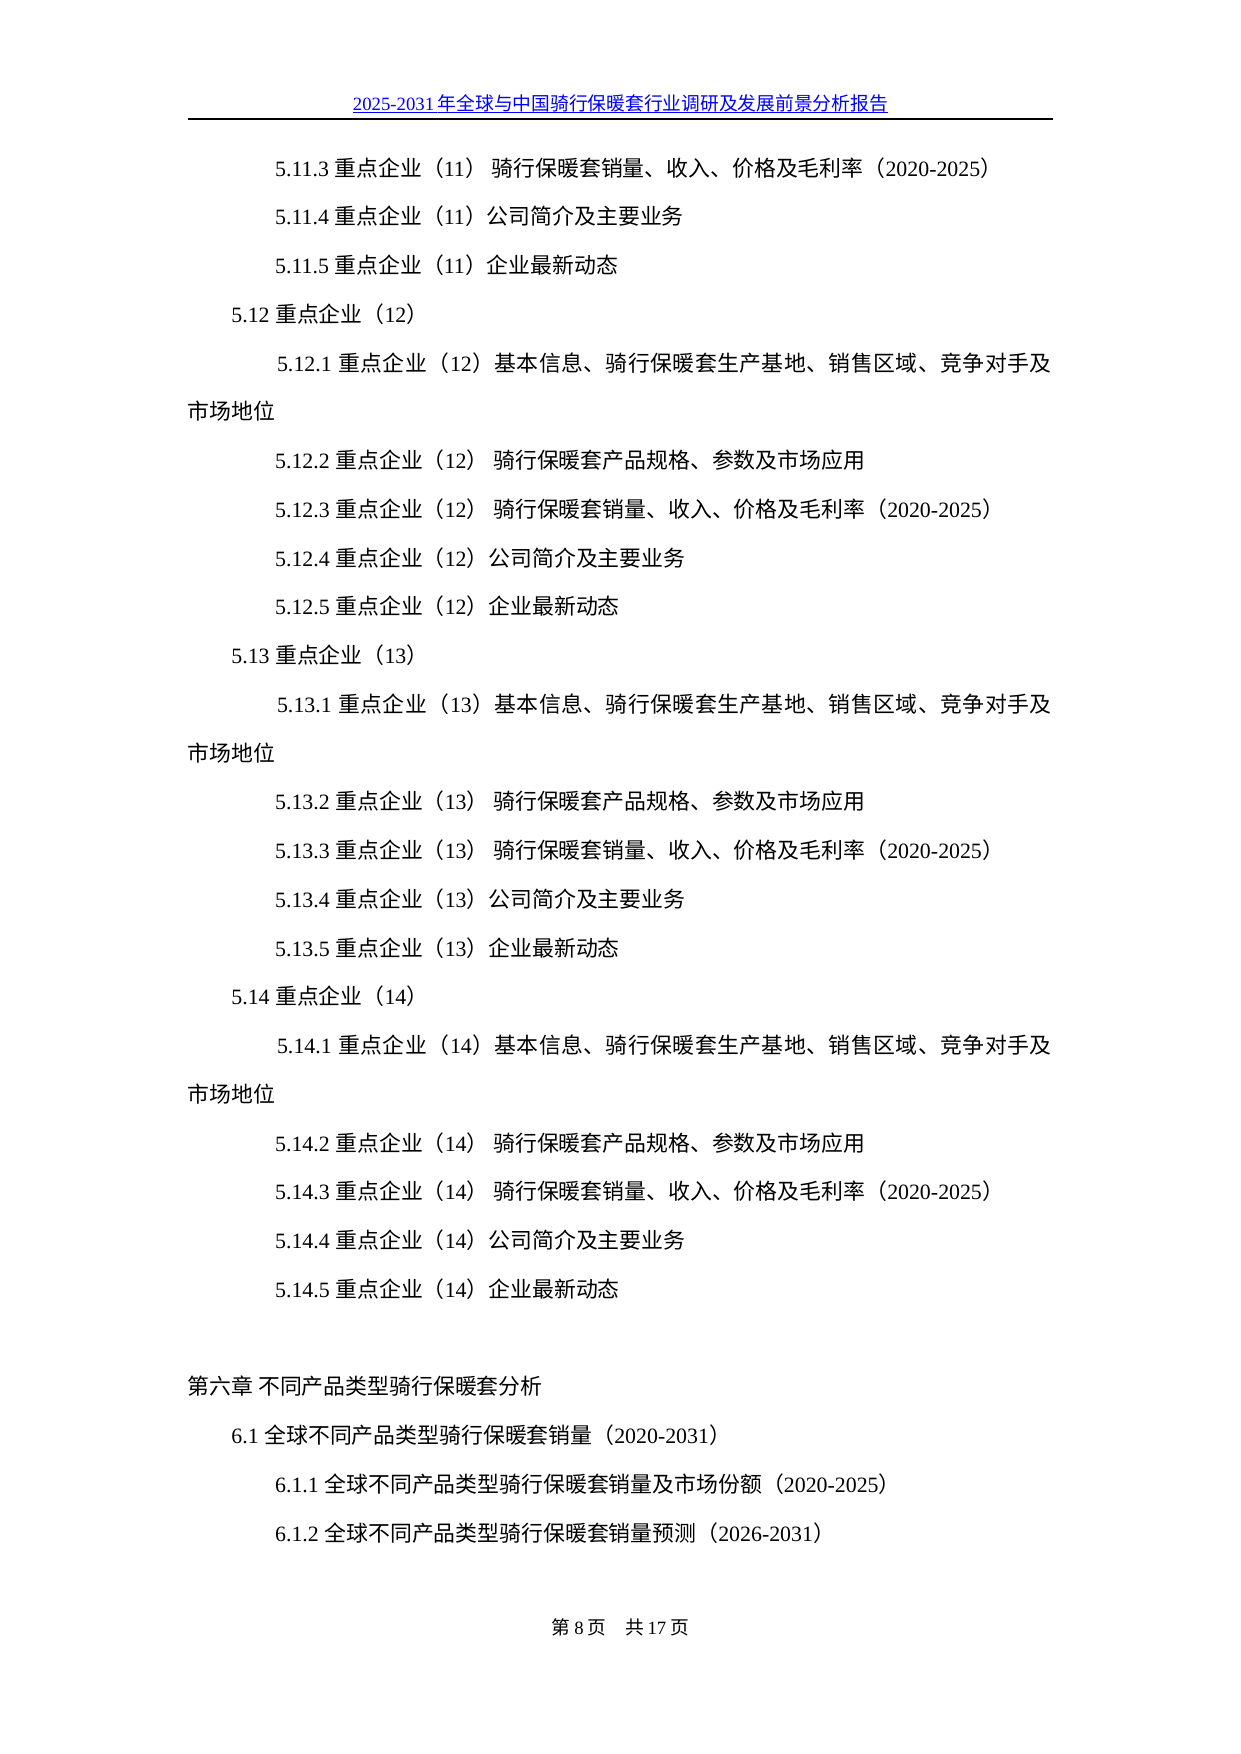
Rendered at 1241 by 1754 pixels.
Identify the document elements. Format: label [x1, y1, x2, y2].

text [187, 150, 1053, 1548]
